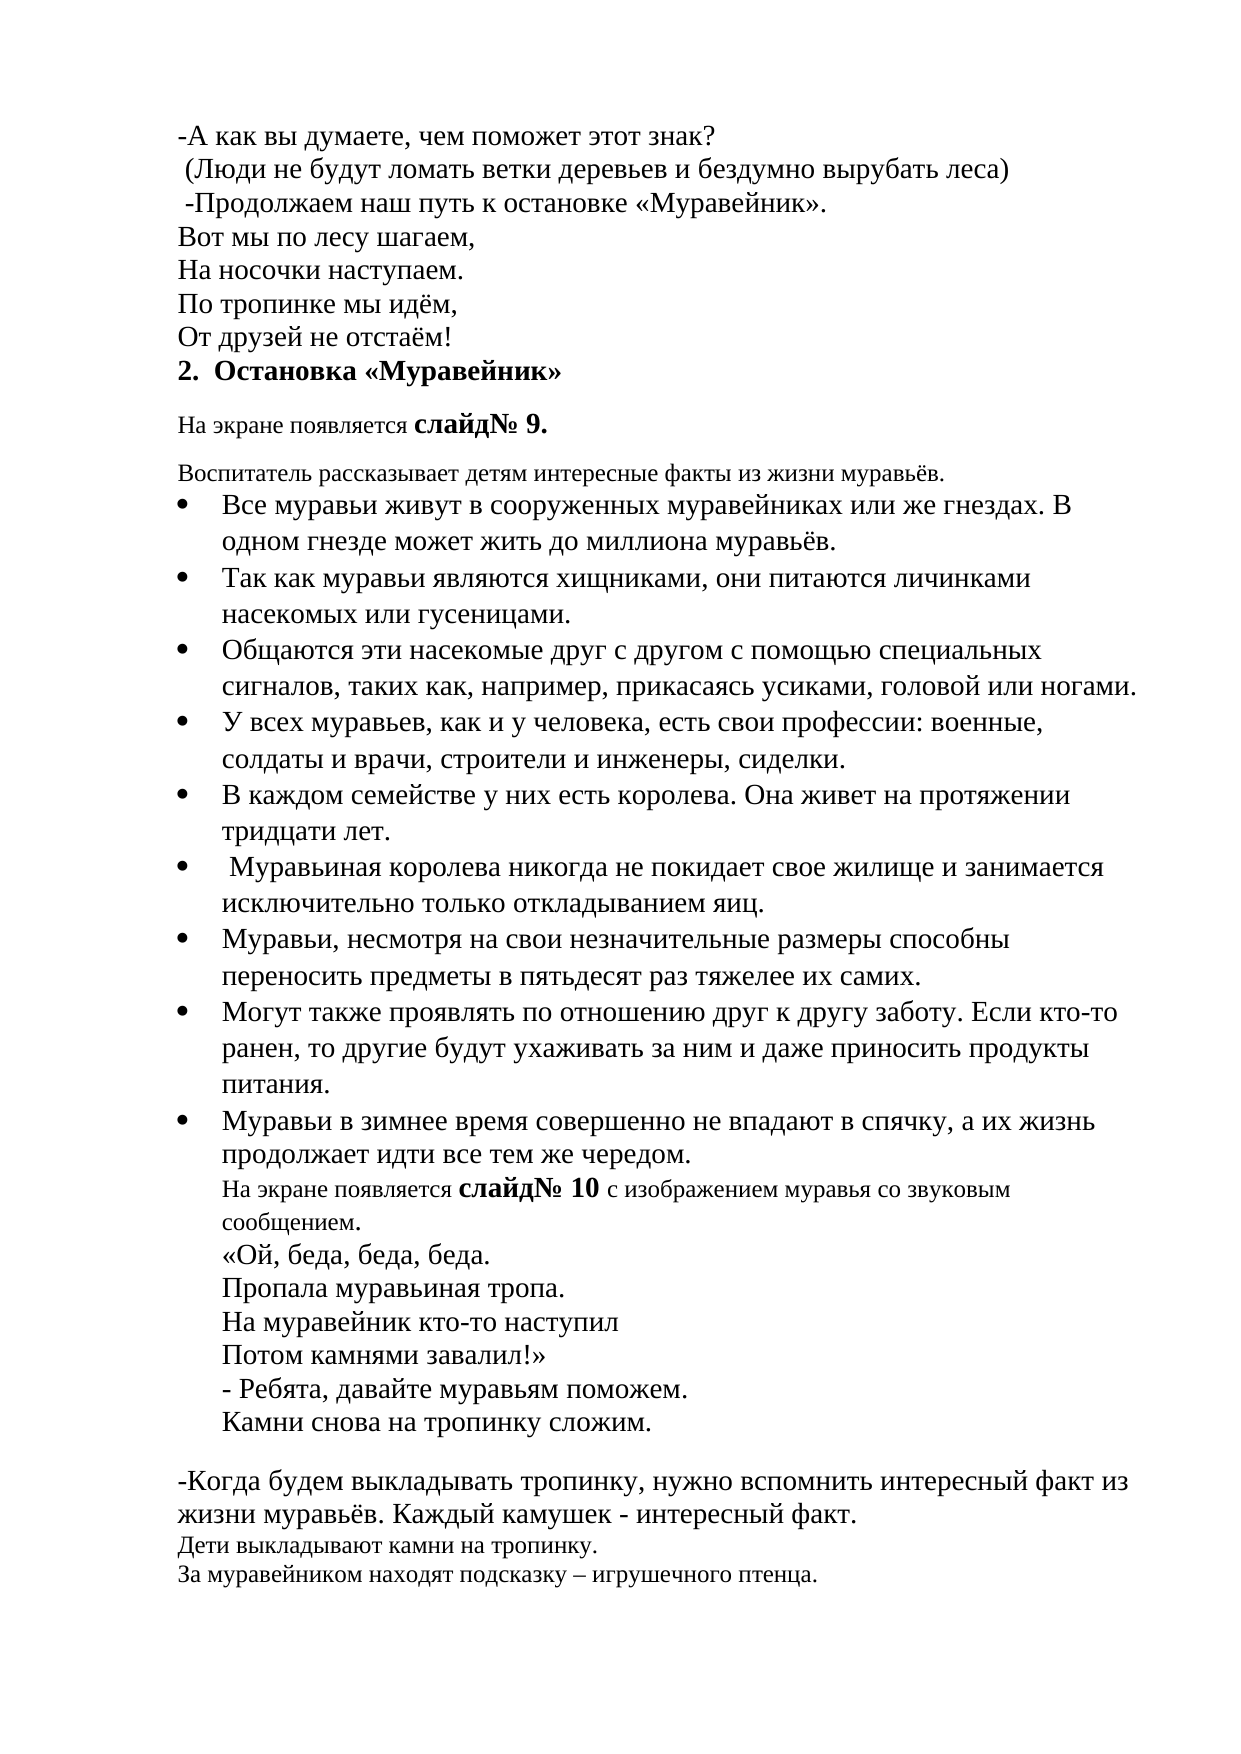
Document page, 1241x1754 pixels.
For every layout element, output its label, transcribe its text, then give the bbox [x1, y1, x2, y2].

text Воспитатель рассказывает детям интересные факты из жизни муравьёв. [177, 458, 1152, 487]
text (Люди не будут ломать ветки деревьев и бездумно вырубать леса) [177, 152, 1152, 185]
list Общаются эти насекомые друг с другом с помощью специальных сигналов, таких как, например, прикасаясь усиками, головой или ногами. [177, 632, 1152, 702]
text 2. Остановка «Муравейник» [177, 353, 1152, 386]
list Муравьиная королева никогда не покидает свое жилище и занимается исключительно только откладыванием яиц. [177, 849, 1152, 919]
text Вот мы по лесу шагаем, [177, 219, 1152, 252]
list «Ой, беда, беда, беда. Пропала муравьиная тропа. На муравейник кто-то наступил Потом камнями завалил!» - Ребята, давайте муравьям поможем. Камни снова на тропинку сложим. [222, 1237, 1152, 1438]
list Все муравьи живут в сооруженных муравейниках или же гнездах. В одном гнезде может жить до миллиона муравьёв. [177, 487, 1152, 557]
text На носочки наступаем. [177, 252, 1152, 286]
list У всех муравьев, как и у человека, есть свои профессии: военные, солдаты и врачи, строители и инженеры, сиделки. [177, 704, 1152, 774]
list Так как муравьи являются хищниками, они питаются личинками насекомых или гусеницами. [177, 560, 1152, 629]
list Могут также проявлять по отношению друг к другу заботу. Если кто-то ранен, то другие будут ухаживать за ним и даже приносить продукты питания. [177, 994, 1152, 1100]
list На экране появляется слайд№ 10 с изображением муравья со звуковым сообщением. [222, 1170, 1152, 1237]
text -Продолжаем наш путь к остановке «Муравейник». [177, 185, 1152, 219]
text -Когда будем выкладывать тропинку, нужно вспомнить интересный факт из жизни муравьёв. Каждый камушек - интересный факт. Дети выкладывают камни на тропинку. За муравейником находят подсказку – игрушечного птенца. [177, 1463, 1152, 1588]
list Муравьи, несмотря на свои незначительные размеры способны переносить предметы в пятьдесят раз тяжелее их самих. [177, 922, 1152, 991]
text -А как вы думаете, чем поможет этот знак? [177, 118, 1152, 152]
text На экране появляется слайд№ 9. [177, 406, 1152, 439]
text От друзей не отстаём! [177, 319, 1152, 353]
text По тропинке мы идём, [177, 286, 1152, 319]
list В каждом семействе у них есть королева. Она живет на протяжении тридцати лет. [177, 777, 1152, 847]
list Муравьи в зимнее время совершенно не впадают в спячку, а их жизнь продолжает идти все тем же чередом. [177, 1103, 1152, 1170]
